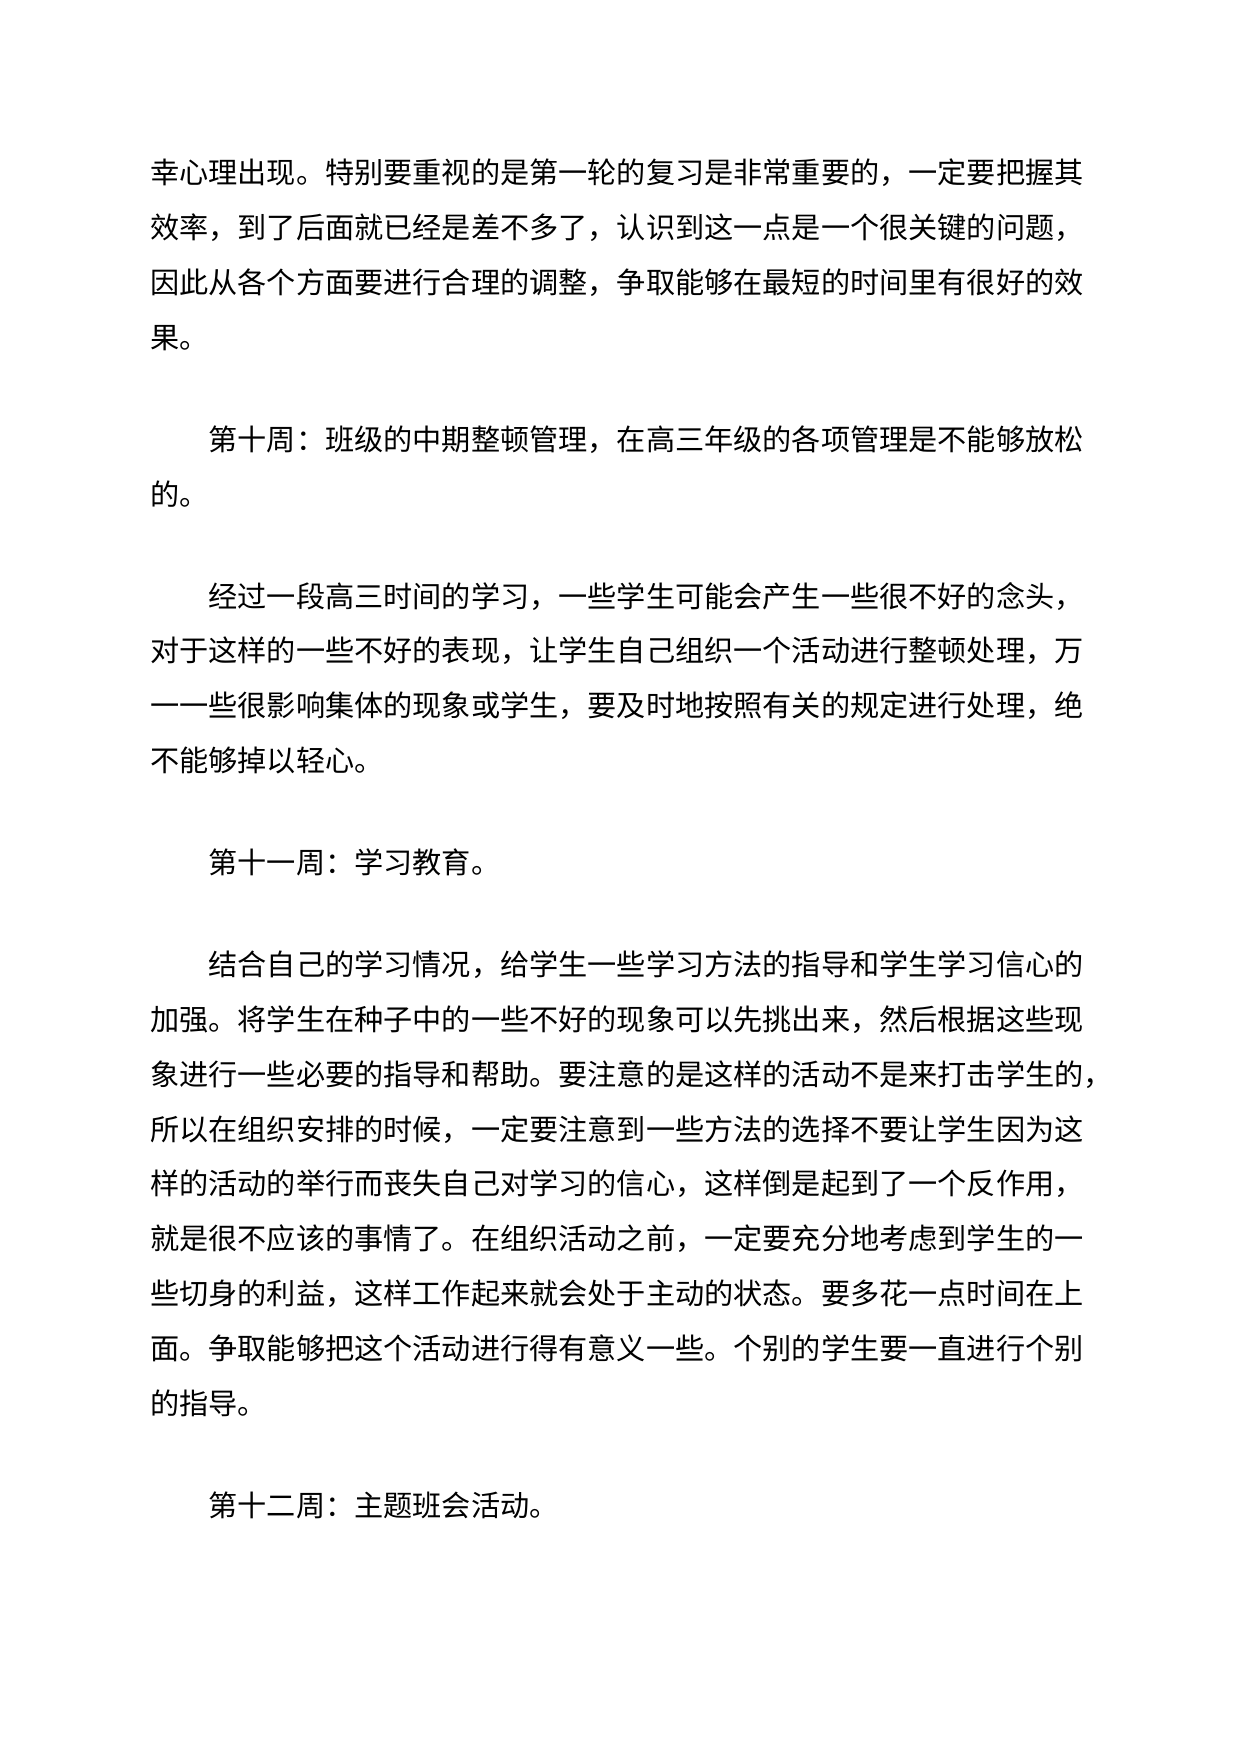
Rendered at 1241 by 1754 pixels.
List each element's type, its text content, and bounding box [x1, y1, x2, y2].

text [150, 150, 1090, 357]
text 第十二周：主题班会活动。 [150, 1482, 1090, 1524]
text 第十一周：学习教育。 [150, 839, 1090, 882]
text 结合自己的学习情况，给学生一些学习方法的指导和学生学习信心的加强。将学生在种子中的一些不好的现象可以先挑出来，然后根据这些现象进行一些必要的指导和帮助。要注意的是这样的活动不是来打击学生的，所以在组织安排的时候，一定要注意到一些方法的选择不要让学生因为这样的活动的举行而丧失自己对学习的信心，这样倒是起到了一个反作用，就是很不应该的事情了。在组织活动之前，一定要充分地考虑到学生的一些切身的利益，这样工作起来就会处于主动的状态。要多花一点时间在上面。争取能够把这个活动进行得有意义一些。个别的学生要一直进行个别的指导。 [150, 941, 1090, 1423]
text 第十周：班级的中期整顿管理，在高三年级的各项管理是不能够放松的。 [150, 416, 1090, 514]
text 经过一段高三时间的学习，一些学生可能会产生一些很不好的念头，对于这样的一些不好的表现，让学生自己组织一个活动进行整顿处理，万一一些很影响集体的现象或学生，要及时地按照有关的规定进行处理，绝不能够掉以轻心。 [150, 573, 1090, 780]
